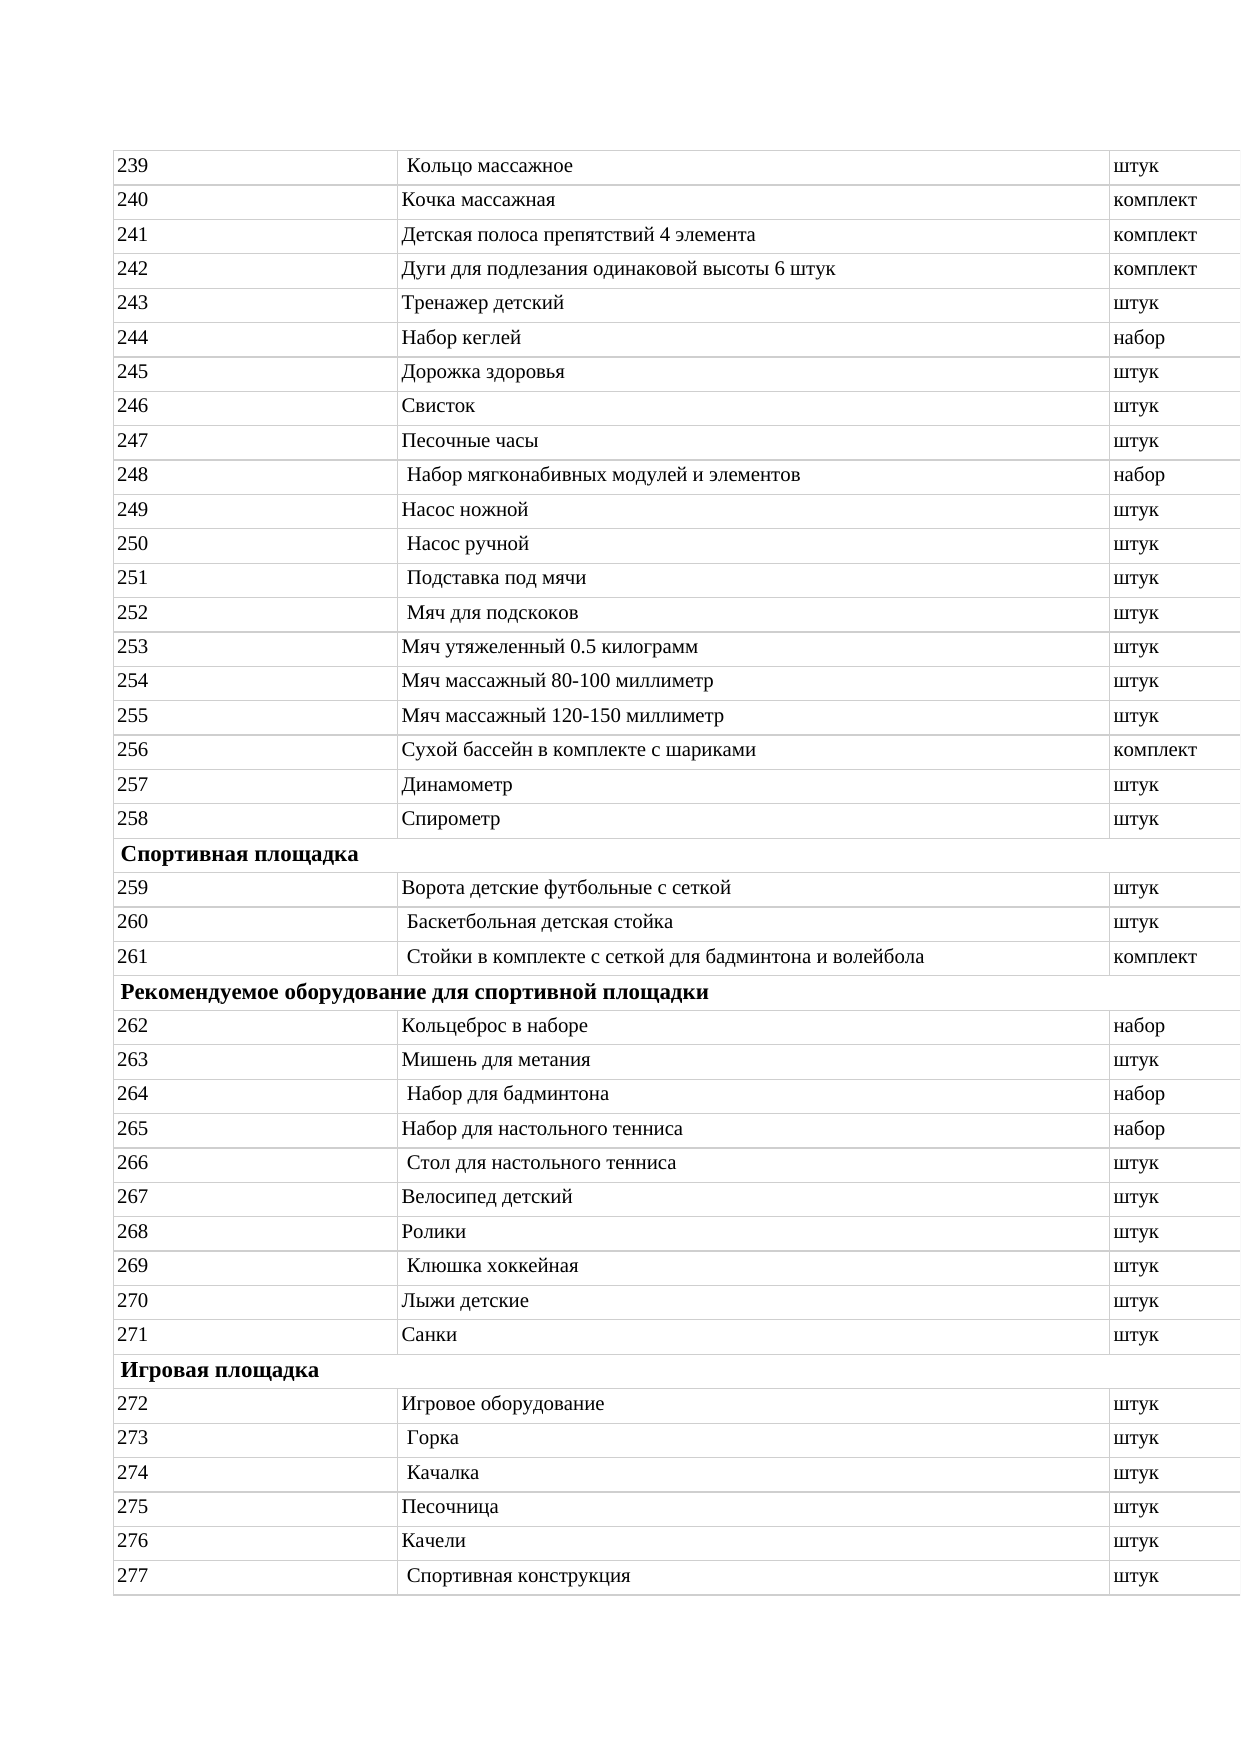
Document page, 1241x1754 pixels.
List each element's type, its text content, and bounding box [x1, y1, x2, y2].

table_cell 246 [114, 392, 397, 425]
table_cell штук [1110, 151, 1240, 184]
table_cell Песочные часы [398, 426, 1109, 459]
table_cell комплект [1110, 220, 1240, 253]
table_cell 240 [114, 186, 397, 219]
table_cell набор [1110, 1080, 1240, 1113]
table_cell штук [1110, 1149, 1240, 1182]
table_cell Набор для настольного тенниса [398, 1114, 1109, 1147]
table_cell Рекомендуемое оборудование для спортивной площадки [114, 976, 1240, 1010]
table_cell 265 [114, 1114, 397, 1147]
table_cell Качели [398, 1527, 1109, 1560]
table_cell Динамометр [398, 770, 1109, 803]
table_cell 243 [114, 289, 397, 322]
table_cell Мяч массажный 120-150 миллиметр [398, 701, 1109, 734]
table_cell 244 [114, 323, 397, 356]
table_cell штук [1110, 908, 1240, 941]
table_cell Кольцеброс в наборе [398, 1011, 1109, 1044]
table_cell набор [1110, 323, 1240, 356]
table_cell 259 [114, 873, 397, 906]
table_cell Мишень для метания [398, 1045, 1109, 1078]
table_cell Баскетбольная детская стойка [398, 908, 1109, 941]
table_cell 239 [114, 151, 397, 184]
table_cell 253 [114, 633, 397, 666]
table_cell Мяч для подскоков [398, 598, 1109, 631]
table_cell 255 [114, 701, 397, 734]
table_cell штук [1110, 564, 1240, 597]
table_cell 260 [114, 908, 397, 941]
table_cell Спирометр [398, 804, 1109, 837]
table_cell комплект [1110, 942, 1240, 975]
table_cell Подставка под мячи [398, 564, 1109, 597]
table_cell штук [1110, 1527, 1240, 1560]
table_cell 277 [114, 1561, 397, 1594]
table_cell штук [1110, 1217, 1240, 1250]
table_cell 263 [114, 1045, 397, 1078]
table_cell Спортивная конструкция [398, 1561, 1109, 1594]
table_cell штук [1110, 529, 1240, 562]
table_cell штук [1110, 495, 1240, 528]
table_cell Качалка [398, 1458, 1109, 1491]
table_cell штук [1110, 358, 1240, 391]
table_cell Песочница [398, 1493, 1109, 1526]
table_cell 251 [114, 564, 397, 597]
table_cell штук [1110, 1320, 1240, 1353]
table_cell штук [1110, 426, 1240, 459]
table_cell Ролики [398, 1217, 1109, 1250]
table_cell 262 [114, 1011, 397, 1044]
table_cell Мяч массажный 80-100 миллиметр [398, 667, 1109, 700]
table_cell штук [1110, 598, 1240, 631]
table_cell Игровое оборудование [398, 1389, 1109, 1422]
table_cell 241 [114, 220, 397, 253]
table_cell штук [1110, 873, 1240, 906]
table_cell 258 [114, 804, 397, 837]
table_cell Стол для настольного тенниса [398, 1149, 1109, 1182]
table_cell Набор для бадминтона [398, 1080, 1109, 1113]
table_cell штук [1110, 701, 1240, 734]
table_cell 256 [114, 736, 397, 769]
table_cell штук [1110, 289, 1240, 322]
table_cell Санки [398, 1320, 1109, 1353]
table_cell 272 [114, 1389, 397, 1422]
table_cell 242 [114, 254, 397, 287]
table_cell 247 [114, 426, 397, 459]
table_cell набор [1110, 461, 1240, 494]
table_cell 248 [114, 461, 397, 494]
table_cell Ворота детские футбольные с сеткой [398, 873, 1109, 906]
table_cell 254 [114, 667, 397, 700]
table_cell Велосипед детский [398, 1183, 1109, 1216]
table_cell штук [1110, 804, 1240, 837]
table_cell штук [1110, 1252, 1240, 1285]
table_cell Свисток [398, 392, 1109, 425]
table_cell 245 [114, 358, 397, 391]
table_cell Клюшка хоккейная [398, 1252, 1109, 1285]
table_cell 250 [114, 529, 397, 562]
table_cell Сухой бассейн в комплекте с шариками [398, 736, 1109, 769]
table_cell 275 [114, 1493, 397, 1526]
table_cell Насос ножной [398, 495, 1109, 528]
table_cell штук [1110, 1389, 1240, 1422]
table_cell Дорожка здоровья [398, 358, 1109, 391]
table_cell Тренажер детский [398, 289, 1109, 322]
table_cell штук [1110, 392, 1240, 425]
table_cell 274 [114, 1458, 397, 1491]
table_cell Насос ручной [398, 529, 1109, 562]
table_cell штук [1110, 1286, 1240, 1319]
table_cell штук [1110, 667, 1240, 700]
table_cell 266 [114, 1149, 397, 1182]
table_cell Набор мягконабивных модулей и элементов [398, 461, 1109, 494]
table_cell 267 [114, 1183, 397, 1216]
table_cell Спортивная площадка [114, 839, 1240, 872]
table_cell комплект [1110, 254, 1240, 287]
table_cell Стойки в комплекте с сеткой для бадминтона и волейбола [398, 942, 1109, 975]
table_cell 276 [114, 1527, 397, 1560]
table_cell штук [1110, 633, 1240, 666]
table_cell комплект [1110, 186, 1240, 219]
table_cell Лыжи детские [398, 1286, 1109, 1319]
table_cell Игровая площадка [114, 1355, 1240, 1388]
table_cell 268 [114, 1217, 397, 1250]
table_cell штук [1110, 1458, 1240, 1491]
table_cell 264 [114, 1080, 397, 1113]
table_cell 271 [114, 1320, 397, 1353]
table_cell 269 [114, 1252, 397, 1285]
table_cell штук [1110, 770, 1240, 803]
table_cell комплект [1110, 736, 1240, 769]
table_cell штук [1110, 1561, 1240, 1594]
table_cell штук [1110, 1045, 1240, 1078]
table_cell Мяч утяжеленный 0.5 килограмм [398, 633, 1109, 666]
table_cell Набор кеглей [398, 323, 1109, 356]
table_cell 252 [114, 598, 397, 631]
table_cell набор [1110, 1114, 1240, 1147]
table_cell штук [1110, 1183, 1240, 1216]
table_cell 249 [114, 495, 397, 528]
table_cell Детская полоса препятствий 4 элемента [398, 220, 1109, 253]
table_cell 270 [114, 1286, 397, 1319]
table_cell 261 [114, 942, 397, 975]
table_cell штук [1110, 1493, 1240, 1526]
table_cell Горка [398, 1424, 1109, 1457]
table_cell Дуги для подлезания одинаковой высоты 6 штук [398, 254, 1109, 287]
table_cell штук [1110, 1424, 1240, 1457]
table_cell Кольцо массажное [398, 151, 1109, 184]
table_cell Кочка массажная [398, 186, 1109, 219]
table_cell 273 [114, 1424, 397, 1457]
table_cell набор [1110, 1011, 1240, 1044]
table_cell 257 [114, 770, 397, 803]
